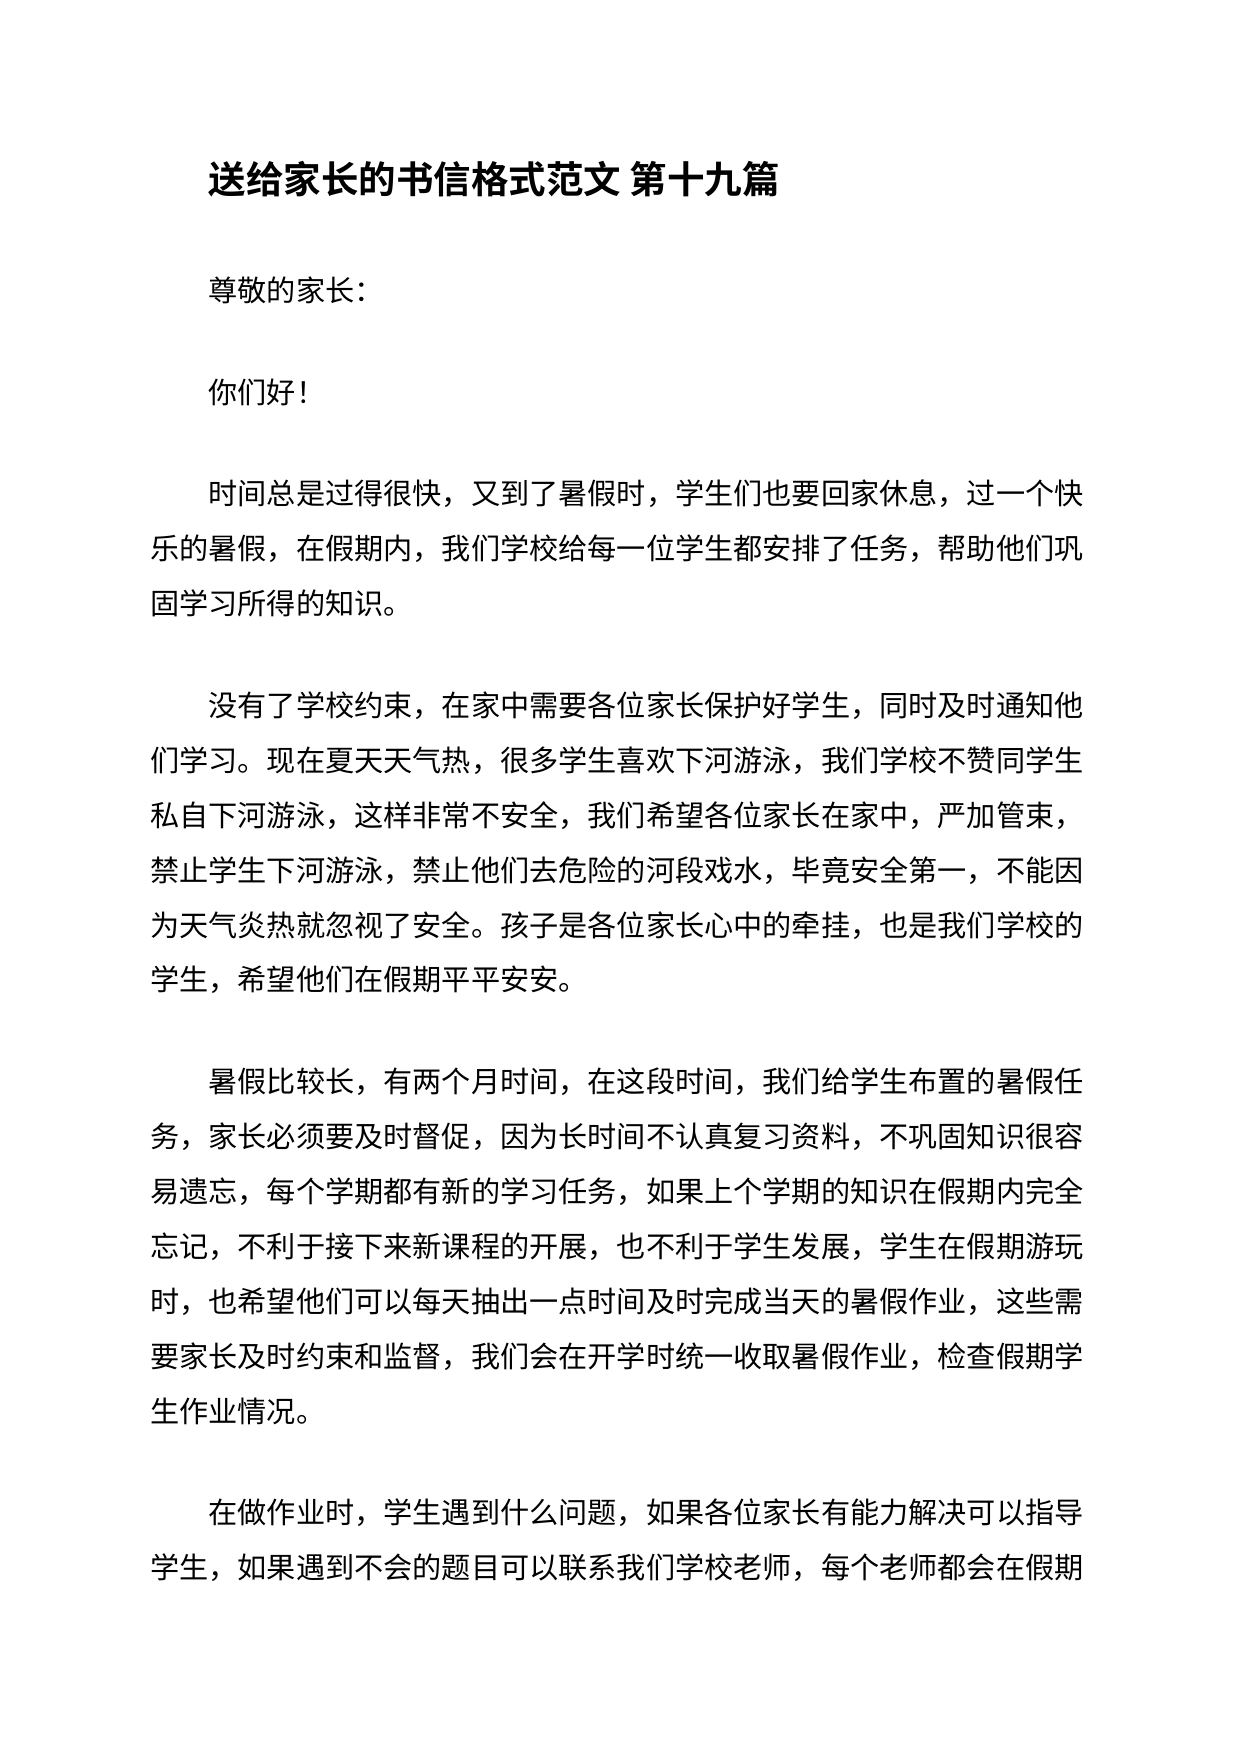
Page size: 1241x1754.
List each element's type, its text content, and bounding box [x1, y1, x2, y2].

text 时间总是过得很快，又到了暑假时，学生们也要回家休息，过一个快乐的暑假，在假期内，我们学校给每一位学生都安排了任务，帮助他们巩固学习所得的知识。 [150, 471, 1090, 623]
text 送给家长的书信格式范文 第十九篇 [150, 150, 1090, 204]
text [150, 1490, 1090, 1587]
text 暑假比较长，有两个月时间，在这段时间，我们给学生布置的暑假任务，家长必须要及时督促，因为长时间不认真复习资料，不巩固知识很容易遗忘，每个学期都有新的学习任务，如果上个学期的知识在假期内完全忘记，不利于接下来新课程的开展，也不利于学生发展，学生在假期游玩时，也希望他们可以每天抽出一点时间及时完成当天的暑假作业，这些需要家长及时约束和监督，我们会在开学时统一收取暑假作业，检查假期学生作业情况。 [150, 1059, 1090, 1430]
text 尊敬的家长： [150, 267, 1090, 310]
text 你们好！ [150, 369, 1090, 411]
text 没有了学校约束，在家中需要各位家长保护好学生，同时及时通知他们学习。现在夏天天气热，很多学生喜欢下河游泳，我们学校不赞同学生私自下河游泳，这样非常不安全，我们希望各位家长在家中，严加管束，禁止学生下河游泳，禁止他们去危险的河段戏水，毕竟安全第一，不能因为天气炎热就忽视了安全。孩子是各位家长心中的牵挂，也是我们学校的学生，希望他们在假期平平安安。 [150, 682, 1090, 999]
